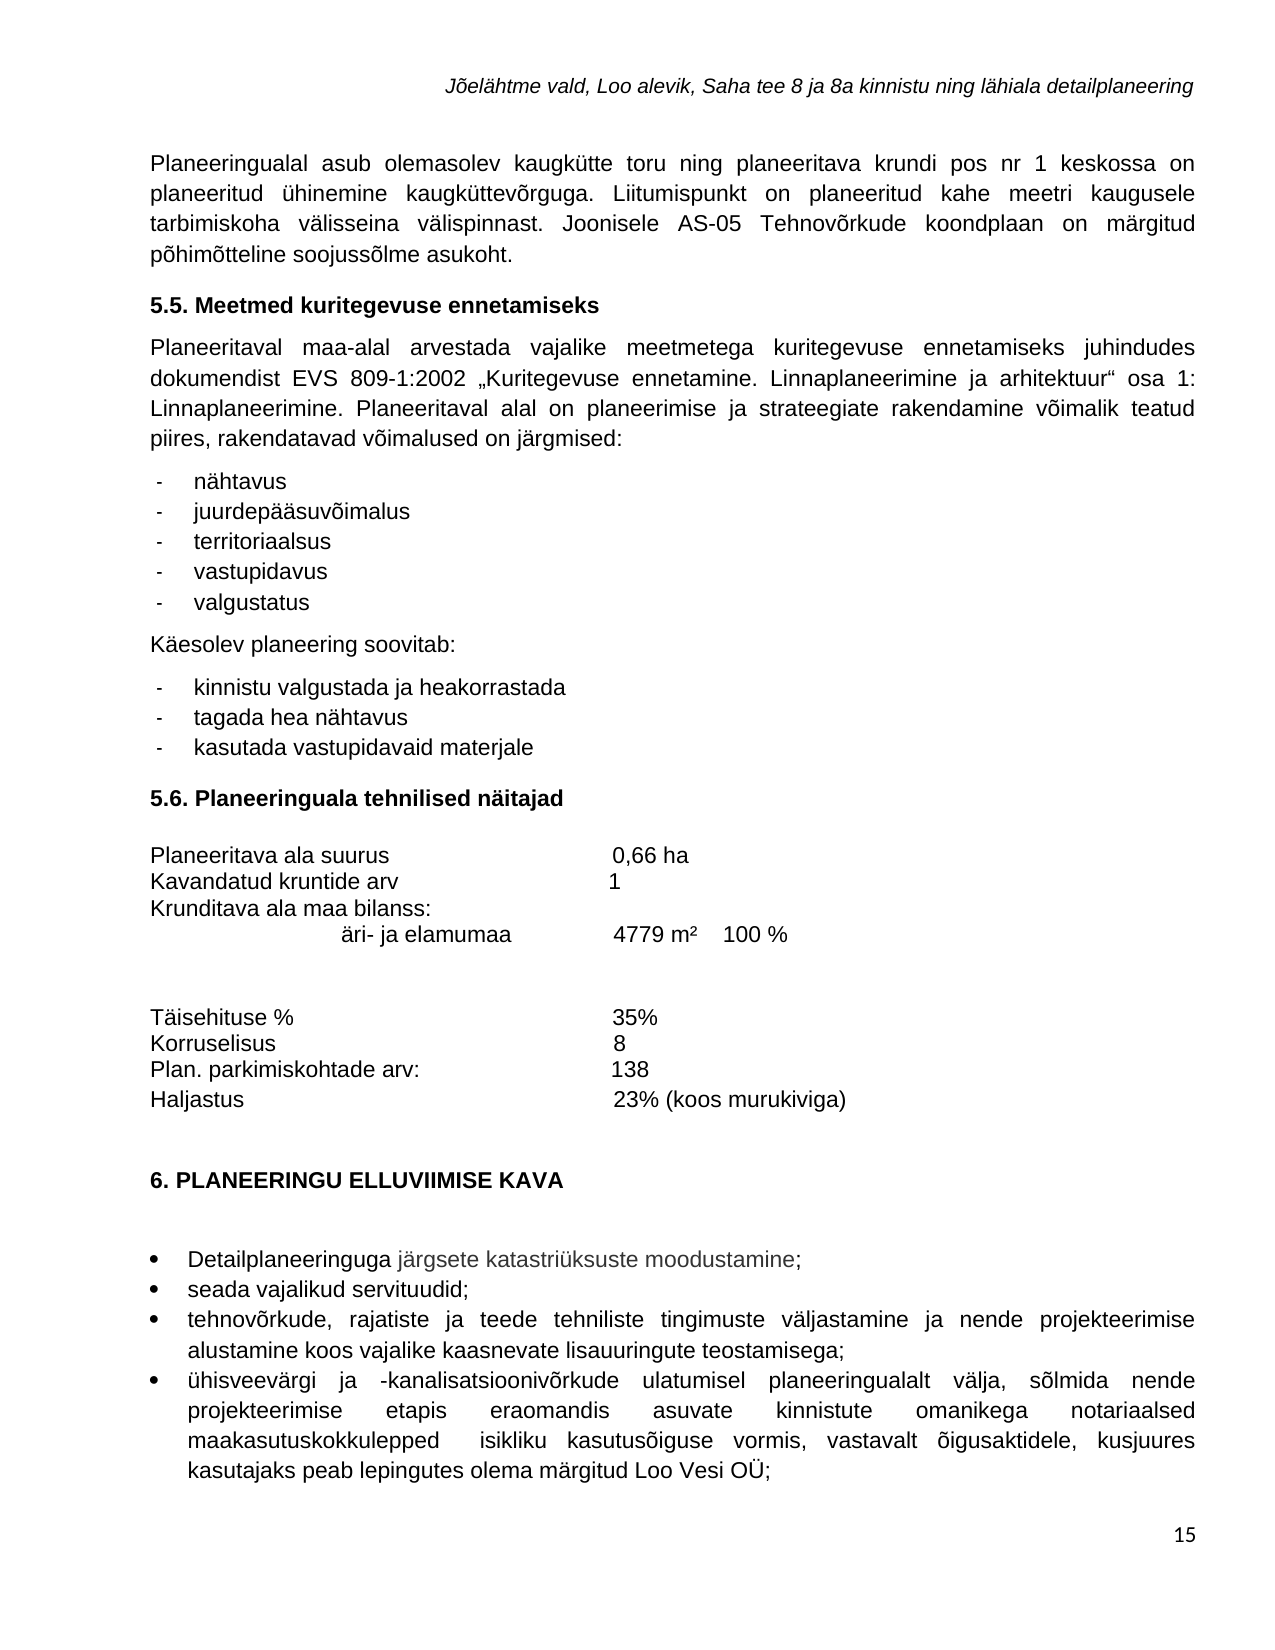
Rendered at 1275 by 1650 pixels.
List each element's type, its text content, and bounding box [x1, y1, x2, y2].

text Korruselisus 8 [150, 1030, 1196, 1056]
list Detailplaneeringuga järgsete katastriüksuste moodustamine; [795, 1246, 1196, 1272]
text Planeeritava ala suurus 0,66 ha [150, 842, 1196, 868]
list ühisveevärgi ja -kanalisatsioonivõrkude ulatumisel planeeringualalt välja, sõlmida nende projekteerimise etapis eraomandis asuvate kinnistute omanikega notariaalsed maakasutuskokkulepped isikliku kasutusõiguse vormis, vastavalt õigusaktidele, kusjuures kasutajaks peab lepingutes olema märgitud Loo Vesi OÜ; [150, 1367, 1196, 1484]
list juurdepääsuvõimalus [156, 498, 1196, 524]
list seada vajalikud servituudid; [150, 1276, 1196, 1302]
text Haljastus 23% (koos murukiviga) [150, 1086, 1196, 1113]
list tagada hea nähtavus [156, 704, 1196, 731]
list tehnovõrkude, rajatiste ja teede tehniliste tingimuste väljastamine ja nende projekteerimise alustamine koos vajalike kaasnevate lisauuringute teostamisega; [150, 1306, 1196, 1363]
list valgustatus [156, 588, 1196, 615]
text Plan. parkimiskohtade arv: 138 [150, 1056, 1196, 1082]
text Käesolev planeering soovitab: [150, 631, 1196, 658]
text Planeeringualal asub olemasolev kaugkütte toru ning planeeritava krundi pos nr 1 keskossa on planeeritud ühinemine kaugküttevõrguga. Liitumispunkt on planeeritud kahe meetri kaugusele tarbimiskoha välisseina välispinnast. Joonisele AS-05 Tehnovõrkude koondplaan on märgitud põhimõtteline soojussõlme asukoht. [150, 150, 1196, 267]
list nähtavus [156, 468, 1196, 494]
text Planeeritaval maa-alal arvestada vajalike meetmetega kuritegevuse ennetamiseks juhindudes dokumendist EVS 809-1:2002 „Kuritegevuse ennetamine. Linnaplaneerimine ja arhitektuur“ osa 1: Linnaplaneerimine. Planeeritaval alal on planeerimise ja strateegiate rakendamine võimalik teatud piires, rakendatavad võimalused on järgmised: [150, 334, 1196, 451]
subtitle Meetmed kuritegevuse ennetamiseks [150, 292, 1196, 318]
text äri- ja elamumaa 4779 m² 100 % [150, 921, 1196, 947]
text Kavandatud kruntide arv 1 [150, 868, 1196, 895]
text Krunditava ala maa bilanss: [150, 895, 1196, 921]
list territoriaalsus [156, 528, 1196, 554]
list vastupidavus [156, 558, 1196, 585]
subtitle PLANEERINGU ELLUVIIMISE KAVA [150, 1167, 1196, 1193]
subtitle Planeeringuala tehnilised näitajad [150, 785, 1196, 812]
list Detailplaneeringuga järgsete katastriüksuste moodustamine; [150, 1246, 398, 1272]
list kinnistu valgustada ja heakorrastada [156, 674, 1196, 700]
list kasutada vastupidavaid materjale [156, 734, 1196, 761]
text Täisehituse % 35% [150, 1003, 1196, 1030]
